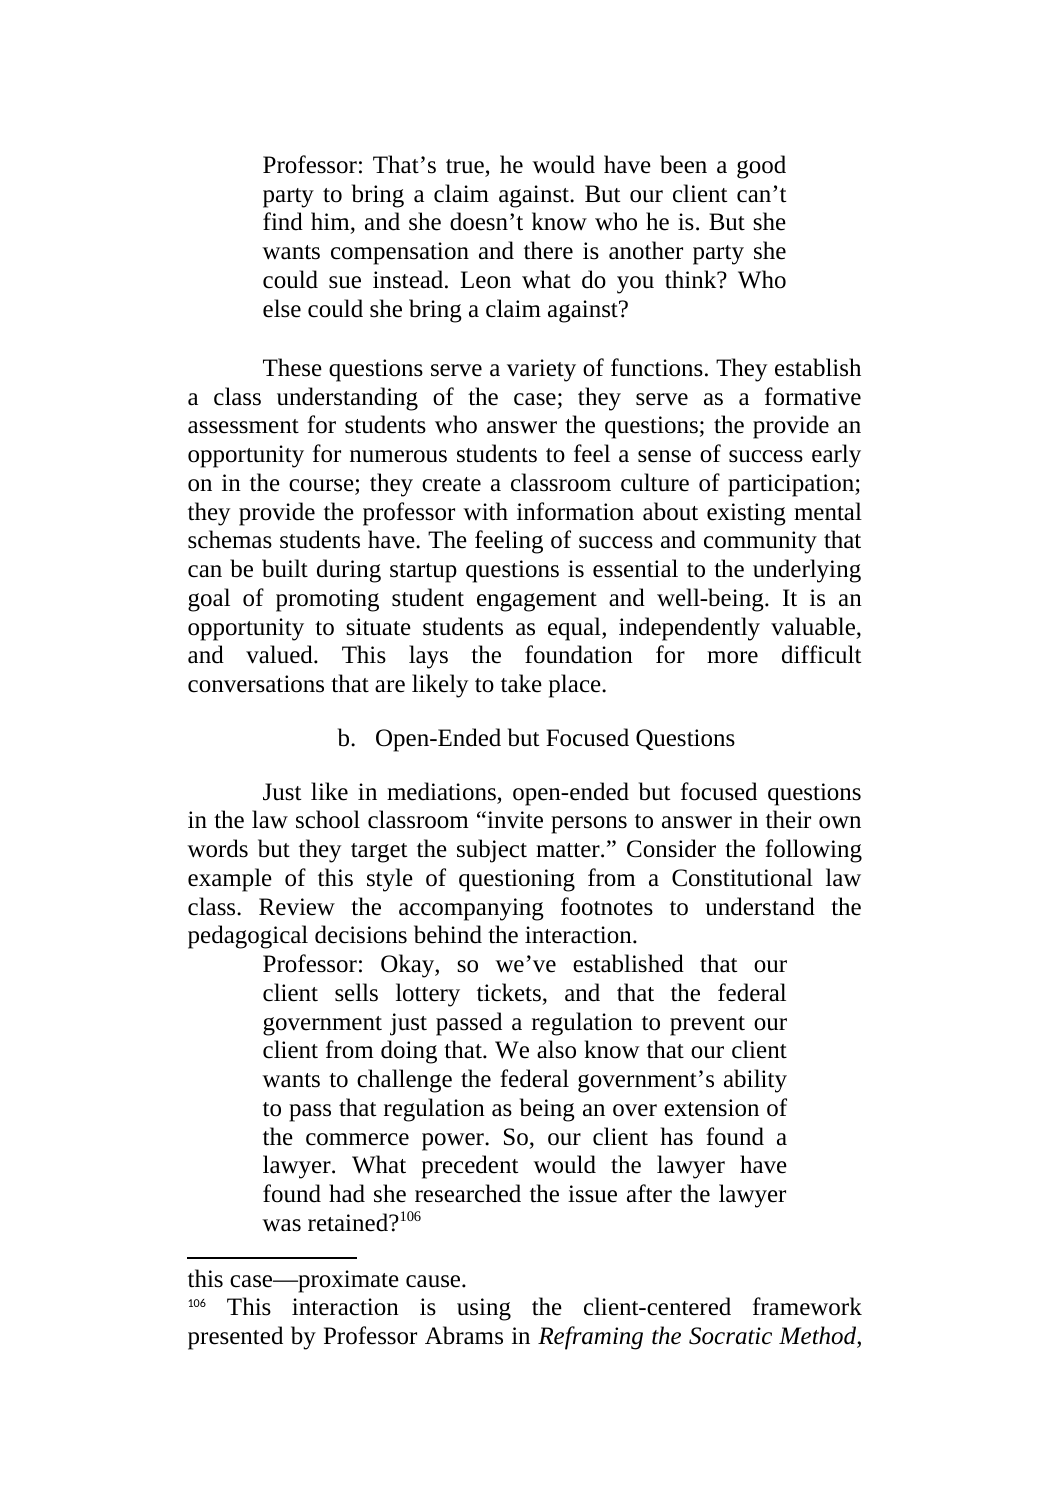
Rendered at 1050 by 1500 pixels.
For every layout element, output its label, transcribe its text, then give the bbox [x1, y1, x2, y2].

text These questions serve a variety of functions. They establish a class understanding of the case; they serve as a formative assessment for students who answer the questions; the provide an opportunity for numerous students to feel a sense of success early on in the course; they create a classroom culture of participation; they provide the professor with information about existing mental schemas students have. The feeling of success and community that can be built during startup questions is essential to the underlying goal of promoting student engagement and well-being. It is an opportunity to situate students as equal, independently valuable, and valued. This lays the foundation for more difficult conversations that are likely to take place. [187, 353, 862, 698]
text Just like in mediations, open-ended but focused questions in the law school classroom “invite persons to answer in their own words but they target the subject matter.” Consider the following example of this style of questioning from a Constitutional law class. Review the accompanying footnotes to understand the pedagogical decisions behind the interaction. [187, 777, 862, 949]
text Professor: That’s true, he would have been a good party to bring a claim against. But our client can’t find him, and she doesn’t know who he is. But she wants compensation and there is another party she could sue instead. Leon what do you think? Who else could she bring a claim against? [262, 150, 787, 322]
text Professor: Okay, so we’ve established that our client sells lottery tickets, and that the federal government just passed a regulation to prevent our client from doing that. We also know that our client wants to challenge the federal government’s ability to pass that regulation as being an over extension of the commerce power. So, our client has found a lawyer. What precedent would the lawyer have found had she researched the issue after the lawyer was retained? [262, 949, 787, 1237]
list Open-Ended but Focused Questions [337, 723, 862, 752]
